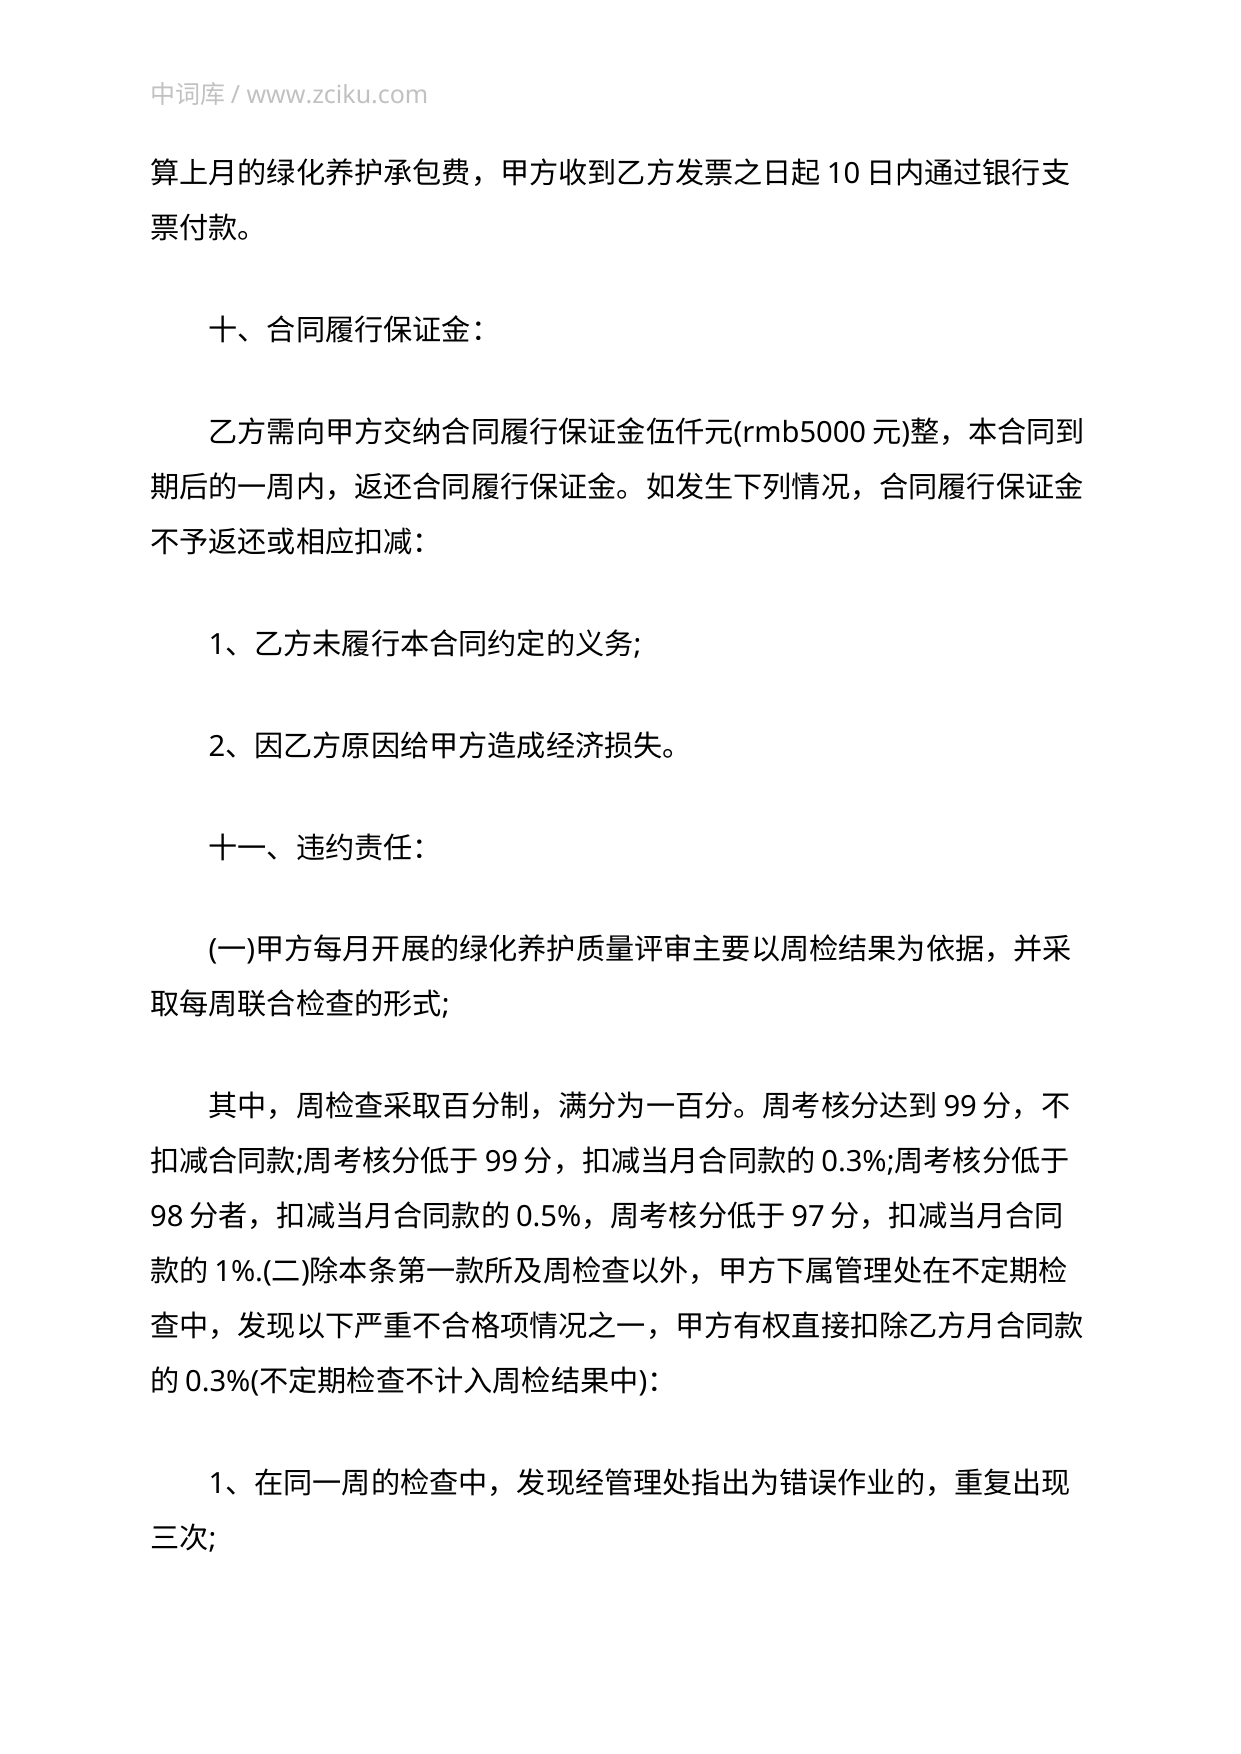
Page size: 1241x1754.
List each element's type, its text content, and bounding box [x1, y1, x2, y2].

text 1、在同一周的检查中，发现经管理处指出为错误作业的，重复出现三次; [150, 1460, 1090, 1557]
text 十一、违约责任： [150, 824, 1090, 866]
text 1、乙方未履行本合同约定的义务; [150, 620, 1090, 663]
text 2、因乙方原因给甲方造成经济损失。 [150, 722, 1090, 764]
text (一)甲方每月开展的绿化养护质量评审主要以周检结果为依据，并采取每周联合检查的形式; [150, 926, 1090, 1023]
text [150, 150, 1090, 247]
text 乙方需向甲方交纳合同履行保证金伍仟元(rmb5000元)整，本合同到期后的一周内，返还合同履行保证金。如发生下列情况，合同履行保证金不予返还或相应扣减： [150, 408, 1090, 561]
text 其中，周检查采取百分制，满分为一百分。周考核分达到99分，不扣减合同款;周考核分低于99分，扣减当月合同款的0.3%;周考核分低于98分者，扣减当月合同款的0.5%，周考核分低于97分，扣减当月合同款的1%.(二)除本条第一款所及周检查以外，甲方下属管理处在不定期检查中，发现以下严重不合格项情况之一，甲方有权直接扣除乙方月合同款的0.3%(不定期检查不计入周检结果中)： [150, 1083, 1090, 1400]
text 十、合同履行保证金： [150, 307, 1090, 349]
